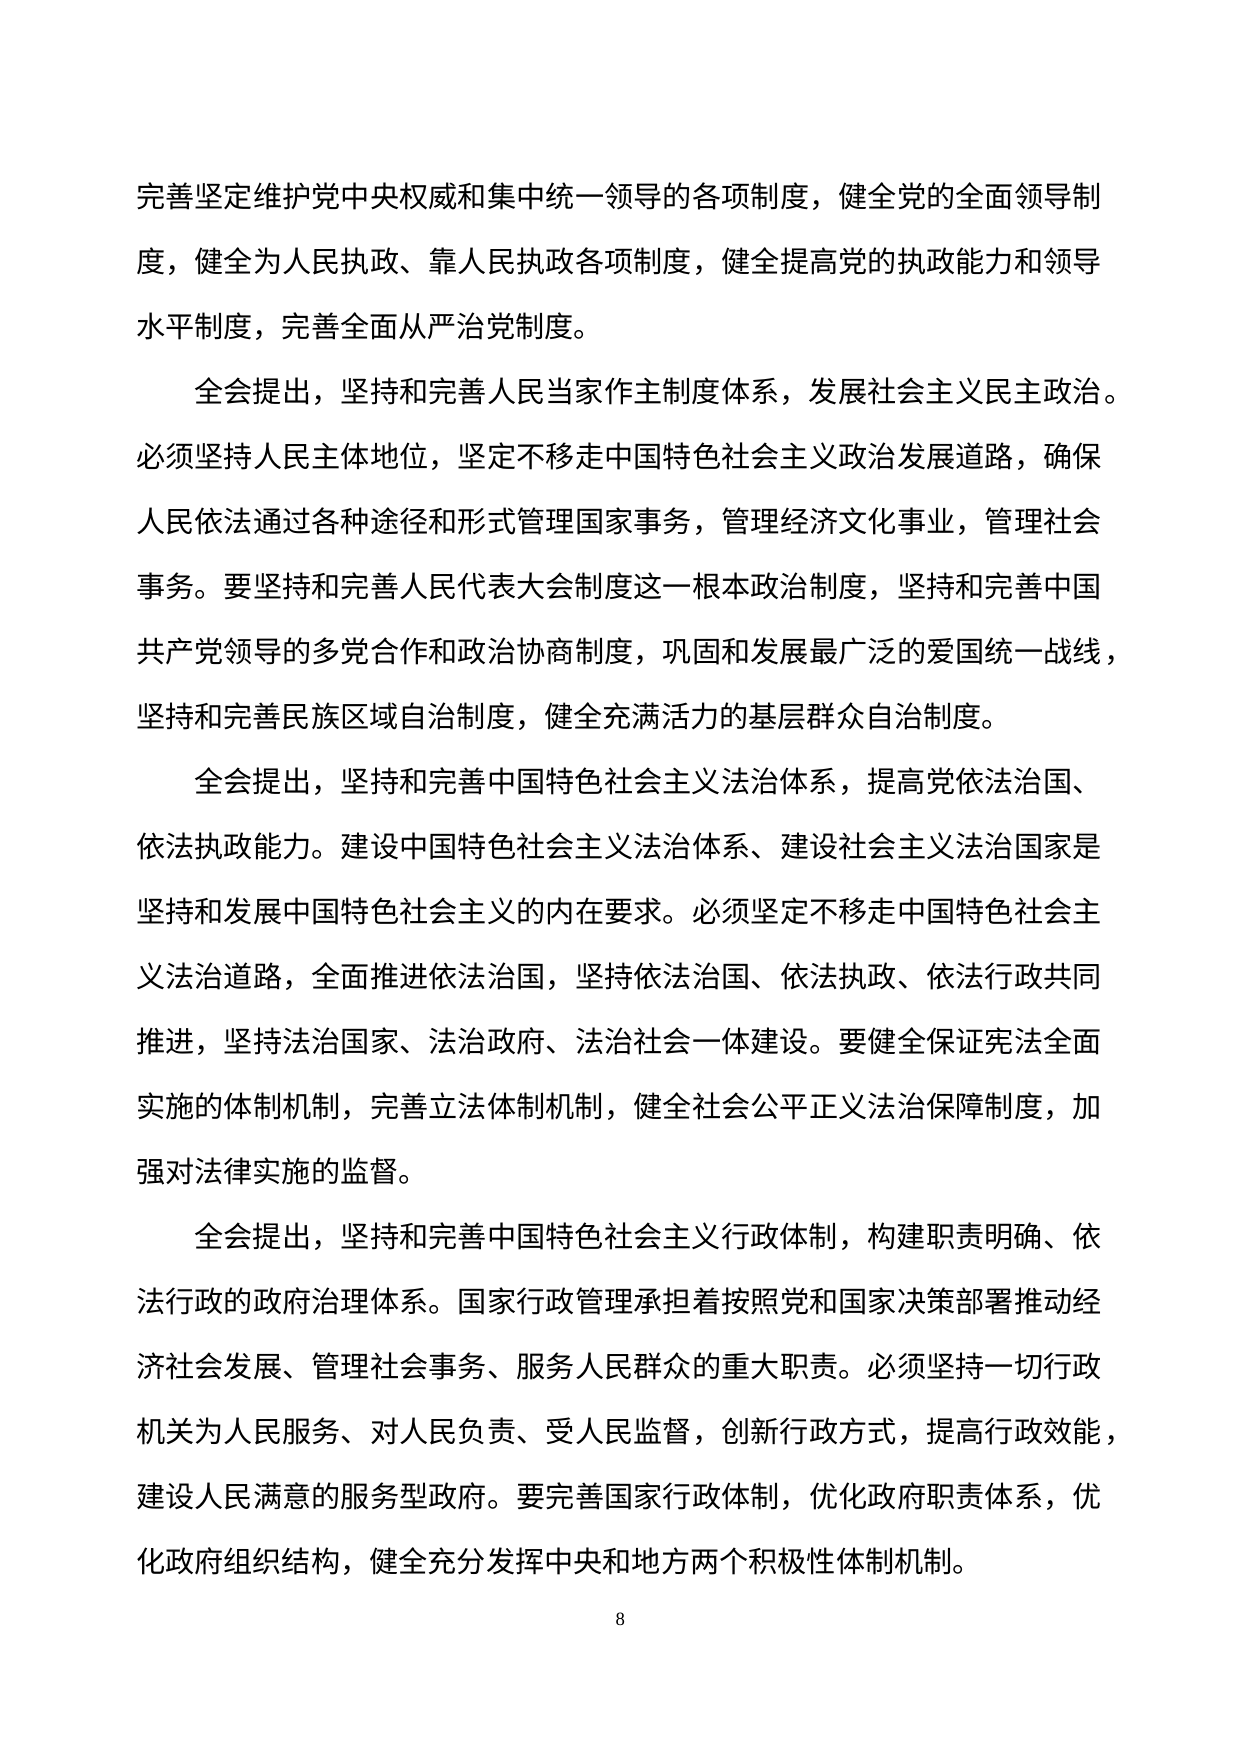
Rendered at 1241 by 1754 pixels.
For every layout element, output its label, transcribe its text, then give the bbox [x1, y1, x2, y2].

text 全会提出，坚持和完善人民当家作主制度体系，发展社会主义民主政治。必须坚持人民主体地位，坚定不移走中国特色社会主义政治发展道路，确保人民依法通过各种途径和形式管理国家事务，管理经济文化事业，管理社会事务。要坚持和完善人民代表大会制度这一根本政治制度，坚持和完善中国共产党领导的多党合作和政治协商制度，巩固和发展最广泛的爱国统一战线，坚持和完善民族区域自治制度，健全充满活力的基层群众自治制度。 [136, 357, 1104, 747]
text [136, 162, 1104, 357]
text 全会提出，坚持和完善中国特色社会主义行政体制，构建职责明确、依法行政的政府治理体系。国家行政管理承担着按照党和国家决策部署推动经济社会发展、管理社会事务、服务人民群众的重大职责。必须坚持一切行政机关为人民服务、对人民负责、受人民监督，创新行政方式，提高行政效能，建设人民满意的服务型政府。要完善国家行政体制，优化政府职责体系，优化政府组织结构，健全充分发挥中央和地方两个积极性体制机制。 [136, 1202, 1104, 1592]
text 全会提出，坚持和完善中国特色社会主义法治体系，提高党依法治国、依法执政能力。建设中国特色社会主义法治体系、建设社会主义法治国家是坚持和发展中国特色社会主义的内在要求。必须坚定不移走中国特色社会主义法治道路，全面推进依法治国，坚持依法治国、依法执政、依法行政共同推进，坚持法治国家、法治政府、法治社会一体建设。要健全保证宪法全面实施的体制机制，完善立法体制机制，健全社会公平正义法治保障制度，加强对法律实施的监督。 [136, 747, 1104, 1202]
